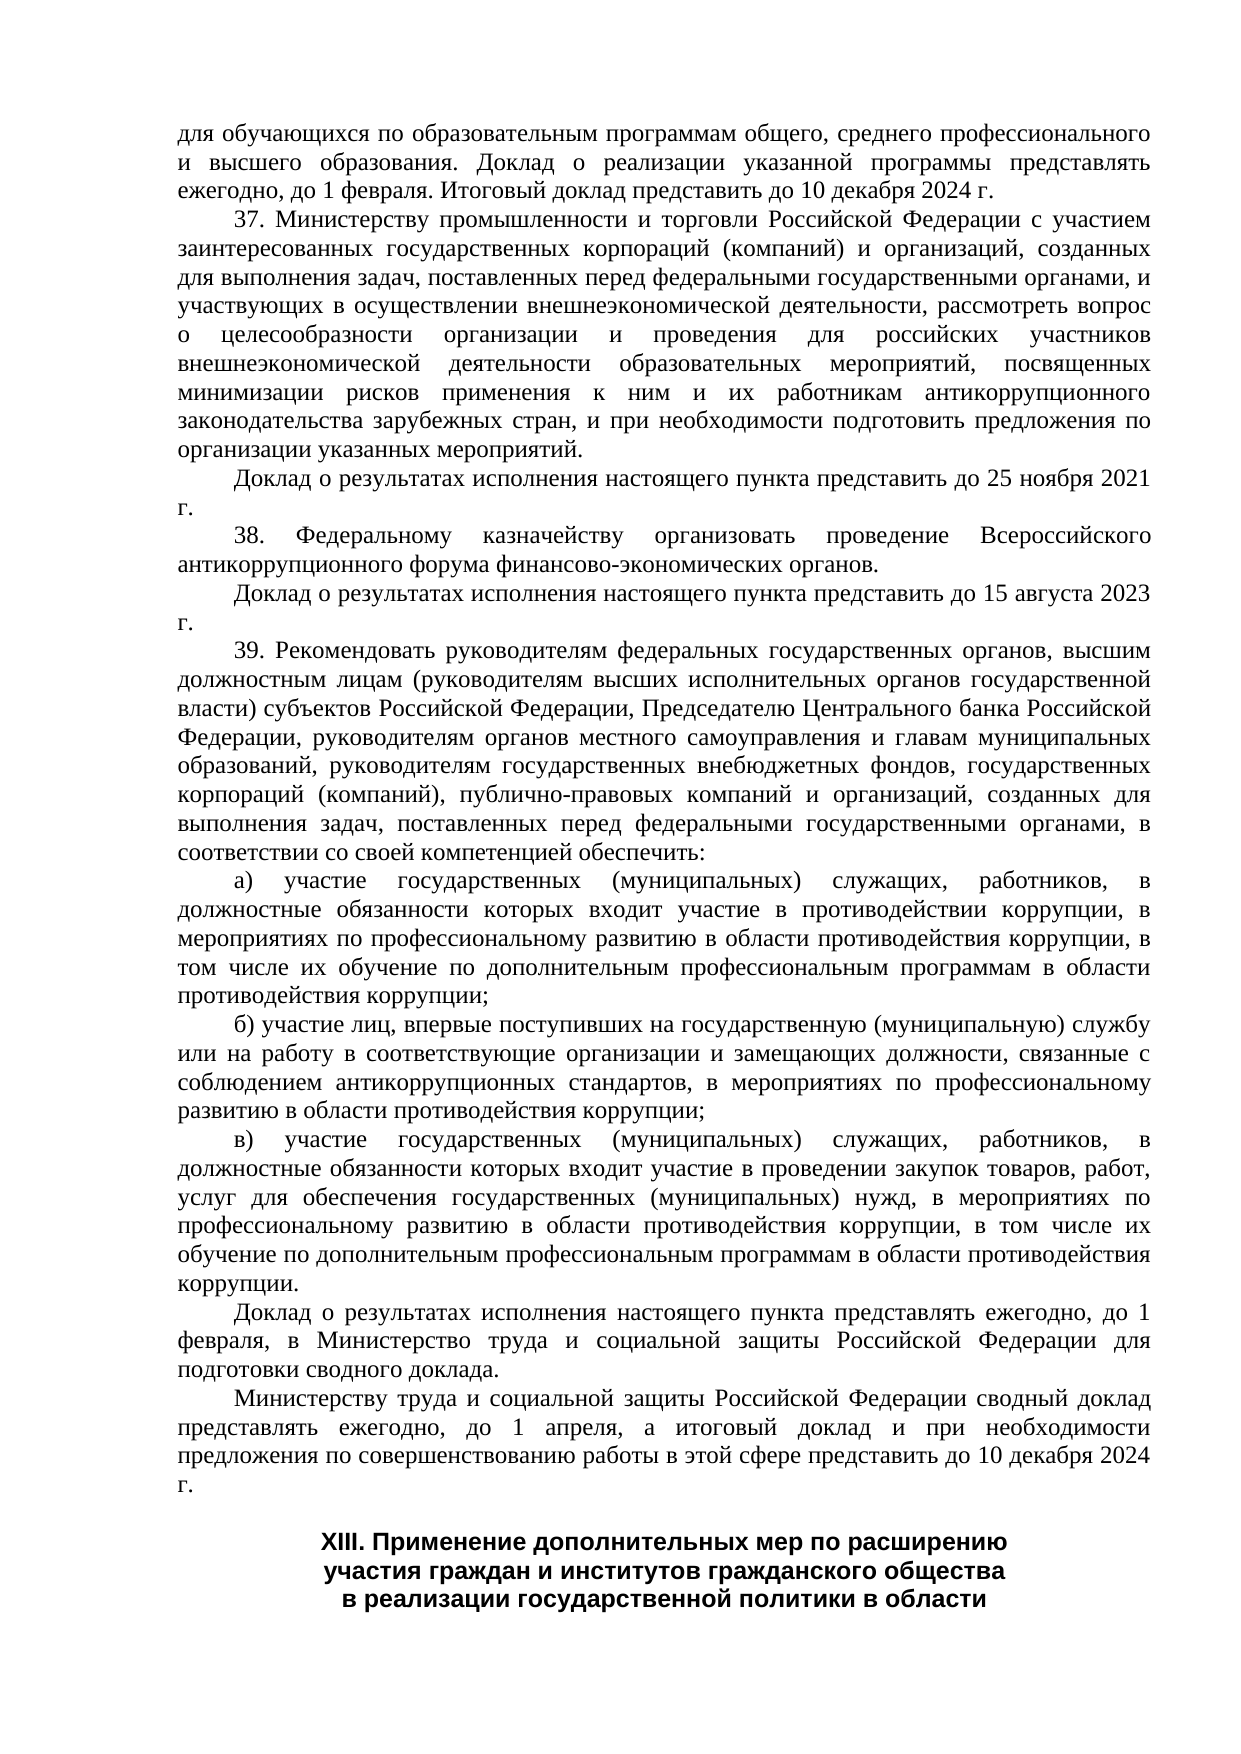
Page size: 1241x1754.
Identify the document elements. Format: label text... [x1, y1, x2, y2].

text 39. Рекомендовать руководителям федеральных государственных органов, высшим должностным лицам (руководителям высших исполнительных органов государственной власти) субъектов Российской Федерации, Председателю Центрального банка Российской Федерации, руководителям органов местного самоуправления и главам муниципальных образований, руководителям государственных внебюджетных фондов, государственных корпораций (компаний), публично-правовых компаний и организаций, созданных для выполнения задач, поставленных перед федеральными государственными органами, в соответствии со своей компетенцией обеспечить: [177, 636, 1152, 866]
text 38. Федеральному казначейству организовать проведение Всероссийского антикоррупционного форума финансово-экономических органов. [177, 521, 1152, 578]
text XIII. Применение дополнительных мер по расширению [177, 1527, 1152, 1556]
text а) участие государственных (муниципальных) служащих, работников, в должностные обязанности которых входит участие в противодействии коррупции, в мероприятиях по профессиональному развитию в области противодействия коррупции, в том числе их обучение по дополнительным профессиональным программам в области противодействия коррупции; [177, 866, 1152, 1009]
text Доклад о результатах исполнения настоящего пункта представить до 25 ноября 2021 г. [177, 463, 1152, 521]
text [177, 118, 1152, 204]
text 37. Министерству промышленности и торговли Российской Федерации с участием заинтересованных государственных корпораций (компаний) и организаций, созданных для выполнения задач, поставленных перед федеральными государственными органами, и участвующих в осуществлении внешнеэкономической деятельности, рассмотреть вопрос о целесообразности организации и проведения для российских участников внешнеэкономической деятельности образовательных мероприятий, посвященных минимизации рисков применения к ним и их работникам антикоррупционного законодательства зарубежных стран, и при необходимости подготовить предложения по организации указанных мероприятий. [177, 204, 1152, 463]
text в) участие государственных (муниципальных) служащих, работников, в должностные обязанности которых входит участие в проведении закупок товаров, работ, услуг для обеспечения государственных (муниципальных) нужд, в мероприятиях по профессиональному развитию в области противодействия коррупции, в том числе их обучение по дополнительным профессиональным программам в области противодействия коррупции. [177, 1124, 1152, 1297]
text Доклад о результатах исполнения настоящего пункта представлять ежегодно, до 1 февраля, в Министерство труда и социальной защиты Российской Федерации для подготовки сводного доклада. [177, 1297, 1152, 1383]
text в реализации государственной политики в области [177, 1584, 1152, 1613]
text Доклад о результатах исполнения настоящего пункта представить до 15 августа 2023 г. [177, 578, 1152, 636]
text Министерству труда и социальной защиты Российской Федерации сводный доклад представлять ежегодно, до 1 апреля, а итоговый доклад и при необходимости предложения по совершенствованию работы в этой сфере представить до 10 декабря 2024 г. [177, 1383, 1152, 1498]
text б) участие лиц, впервые поступивших на государственную (муниципальную) службу или на работу в соответствующие организации и замещающих должности, связанные с соблюдением антикоррупционных стандартов, в мероприятиях по профессиональному развитию в области противодействия коррупции; [177, 1009, 1152, 1124]
text участия граждан и институтов гражданского общества [177, 1556, 1152, 1584]
